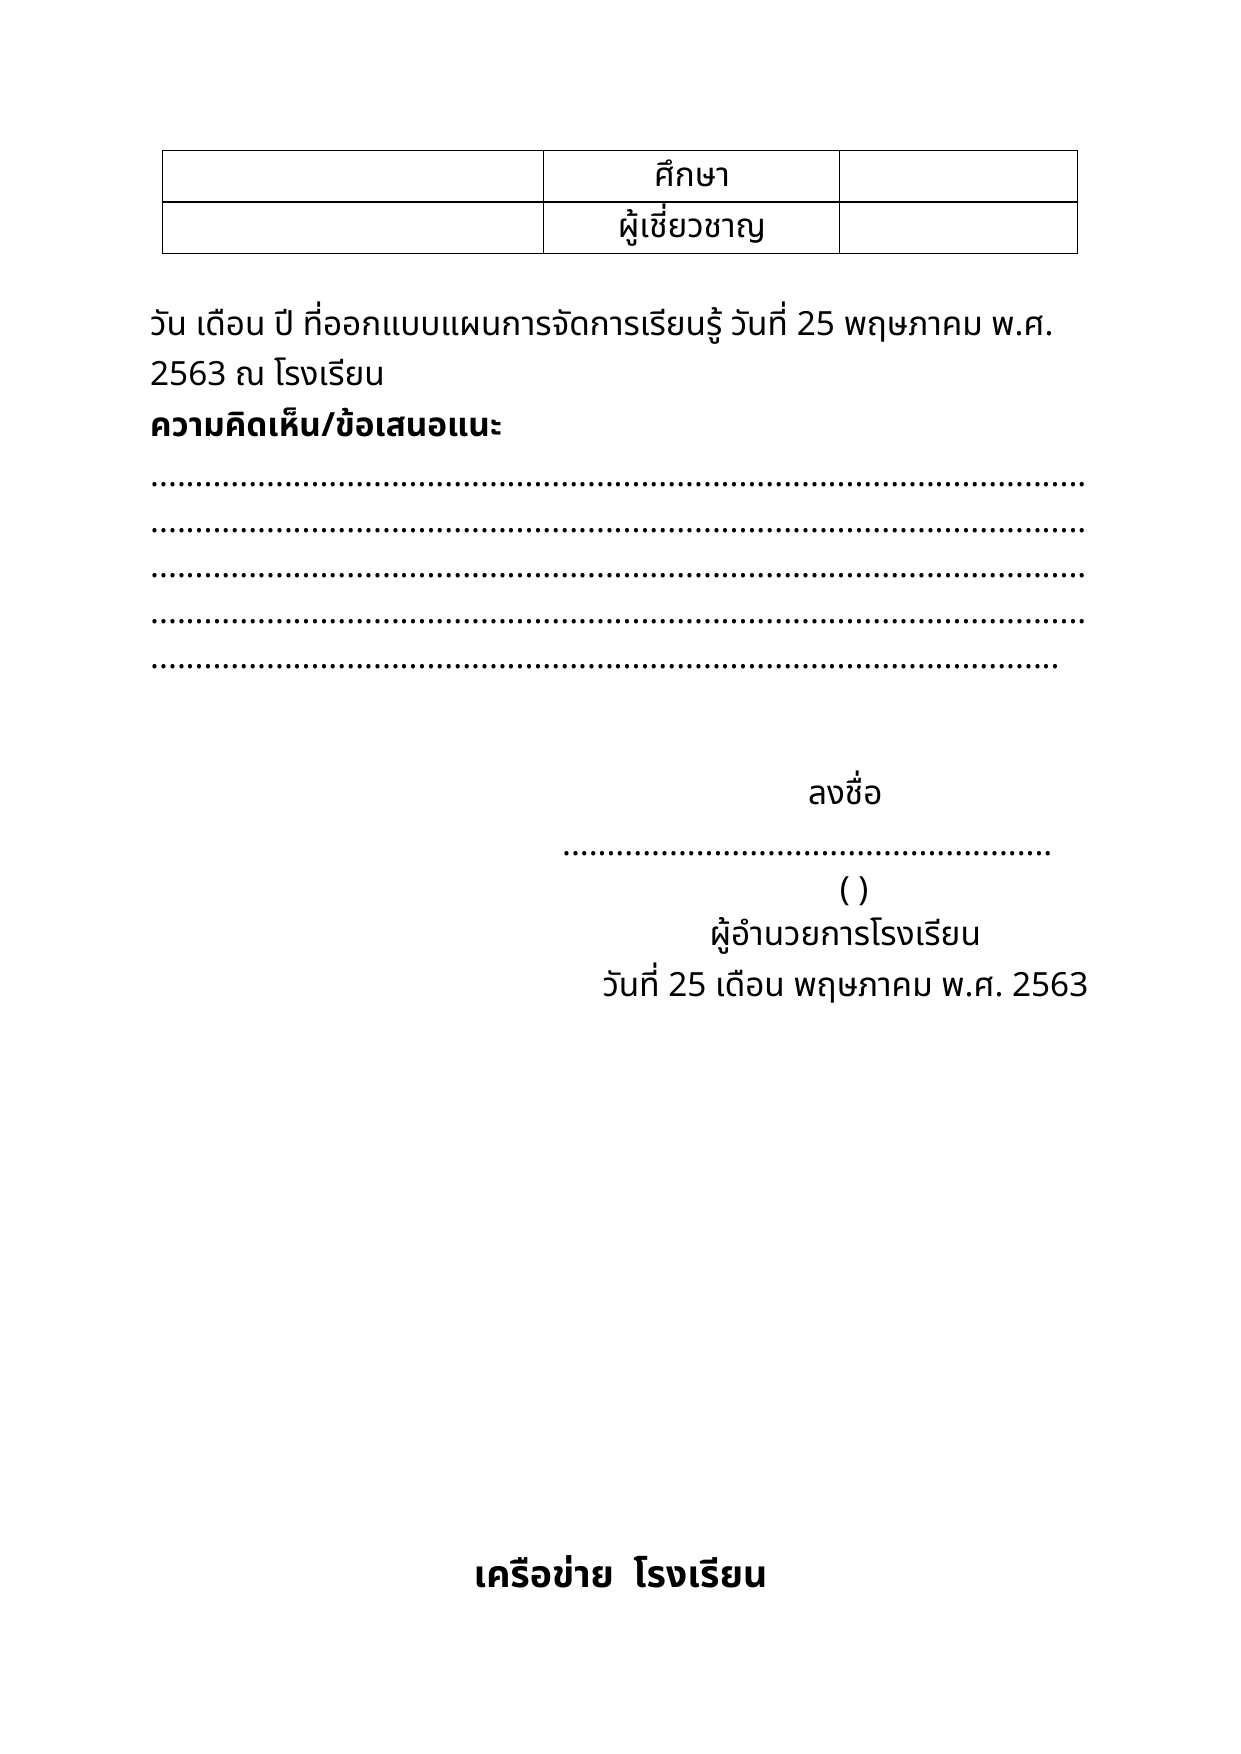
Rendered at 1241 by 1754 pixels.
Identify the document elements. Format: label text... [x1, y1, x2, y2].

table_cell [163, 203, 543, 253]
text วันที่ 25 เดือน พฤษภาคม พ.ศ. 2563 [525, 961, 1090, 1011]
table_cell ผู้เชี่ยวชาญ [544, 203, 839, 253]
table_cell [840, 151, 1077, 201]
table_cell [840, 203, 1077, 253]
text วัน เดือน ปี ที่ออกแบบแผนการจัดการเรียนรู้ วันที่ 25 พฤษภาคม พ.ศ. 2563 ณ โรงเรียน [150, 299, 1090, 401]
text .......................................................................................................................................................................................................................................................................................................................................................................................................................................................................................................................................... [150, 451, 1090, 678]
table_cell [544, 151, 839, 201]
text เครือข่าย โรงเรียน [150, 1548, 1090, 1604]
table_cell [163, 151, 543, 201]
text ( ) [600, 865, 1090, 910]
text ลงชื่อ ....................................................... [525, 769, 1090, 865]
text ความคิดเห็น/ข้อเสนอแนะ [150, 401, 1090, 451]
text ผู้อำนวยการโรงเรียน [525, 910, 1090, 961]
